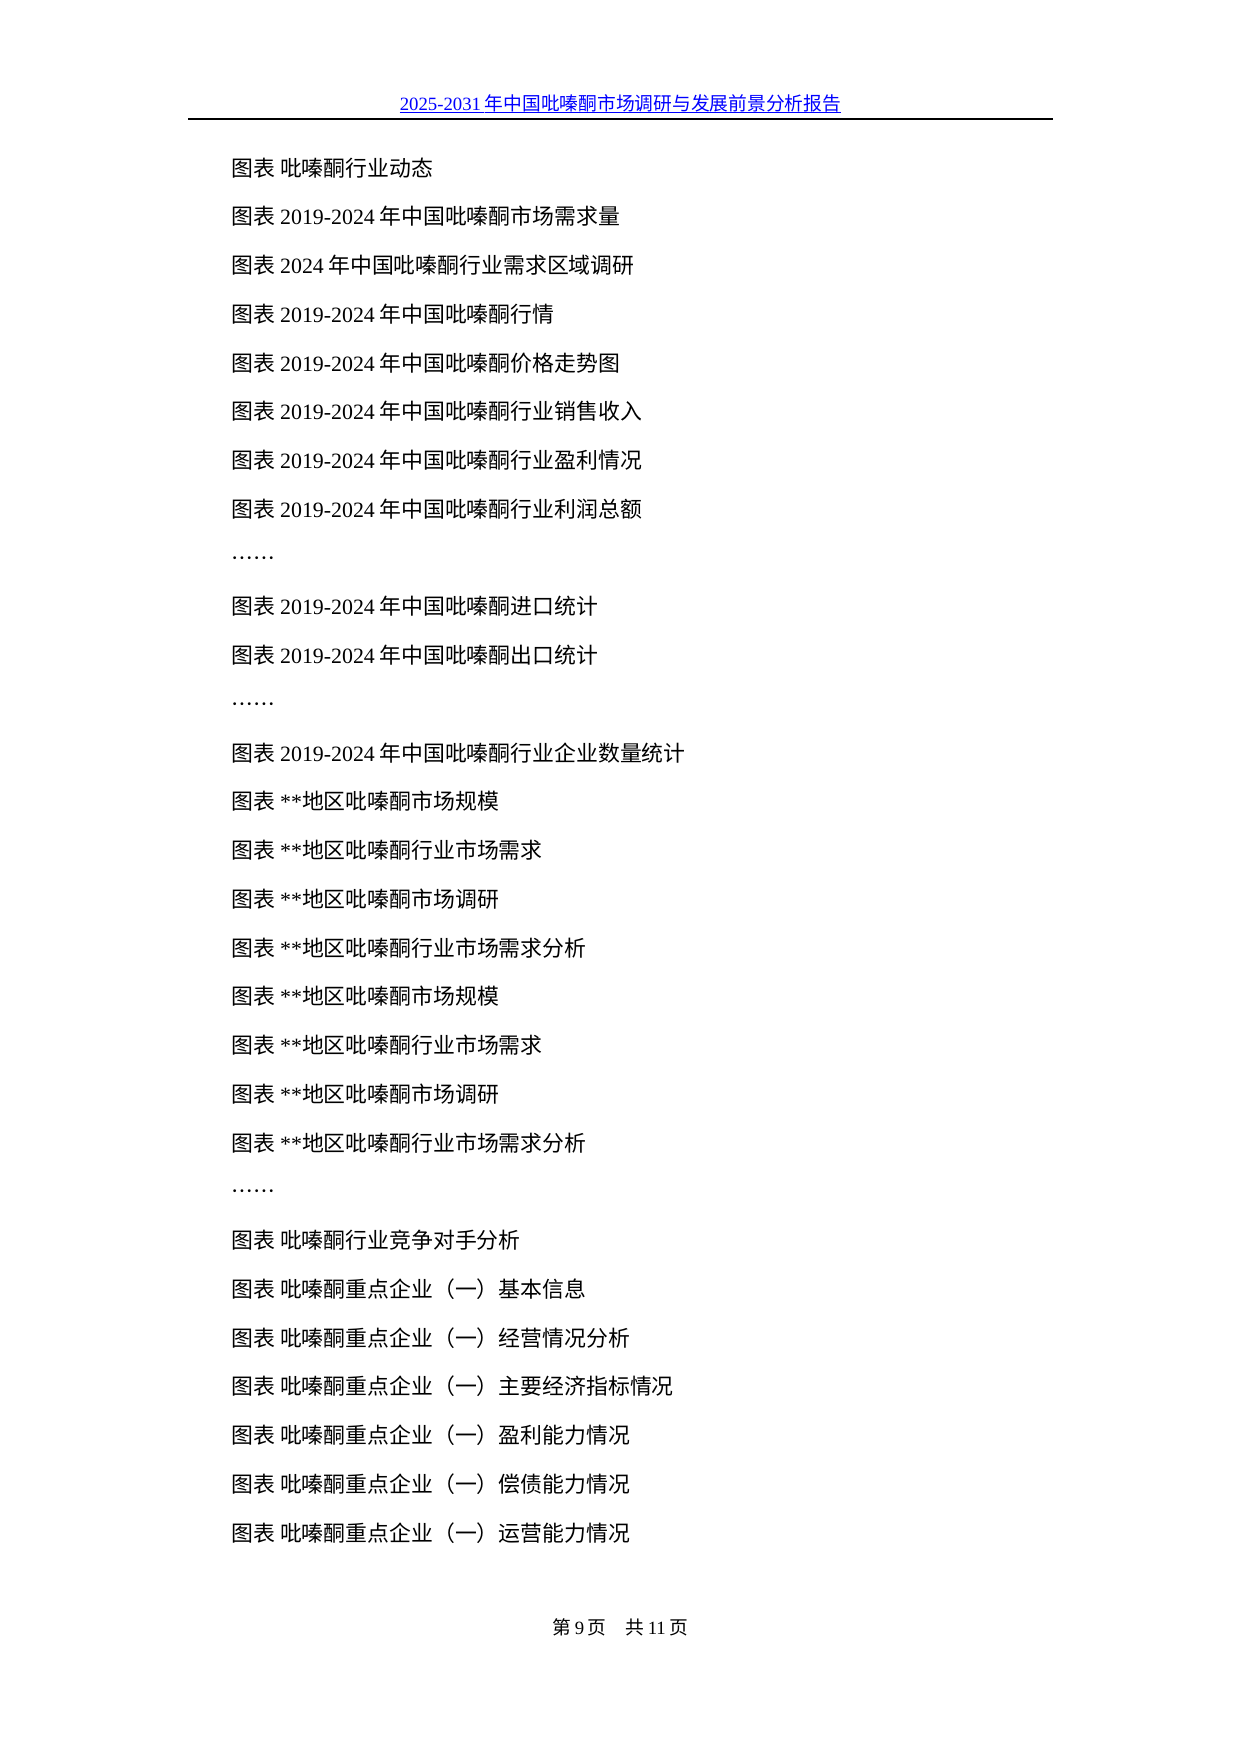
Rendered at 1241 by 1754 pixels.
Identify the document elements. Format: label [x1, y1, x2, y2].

text [187, 150, 1053, 1548]
